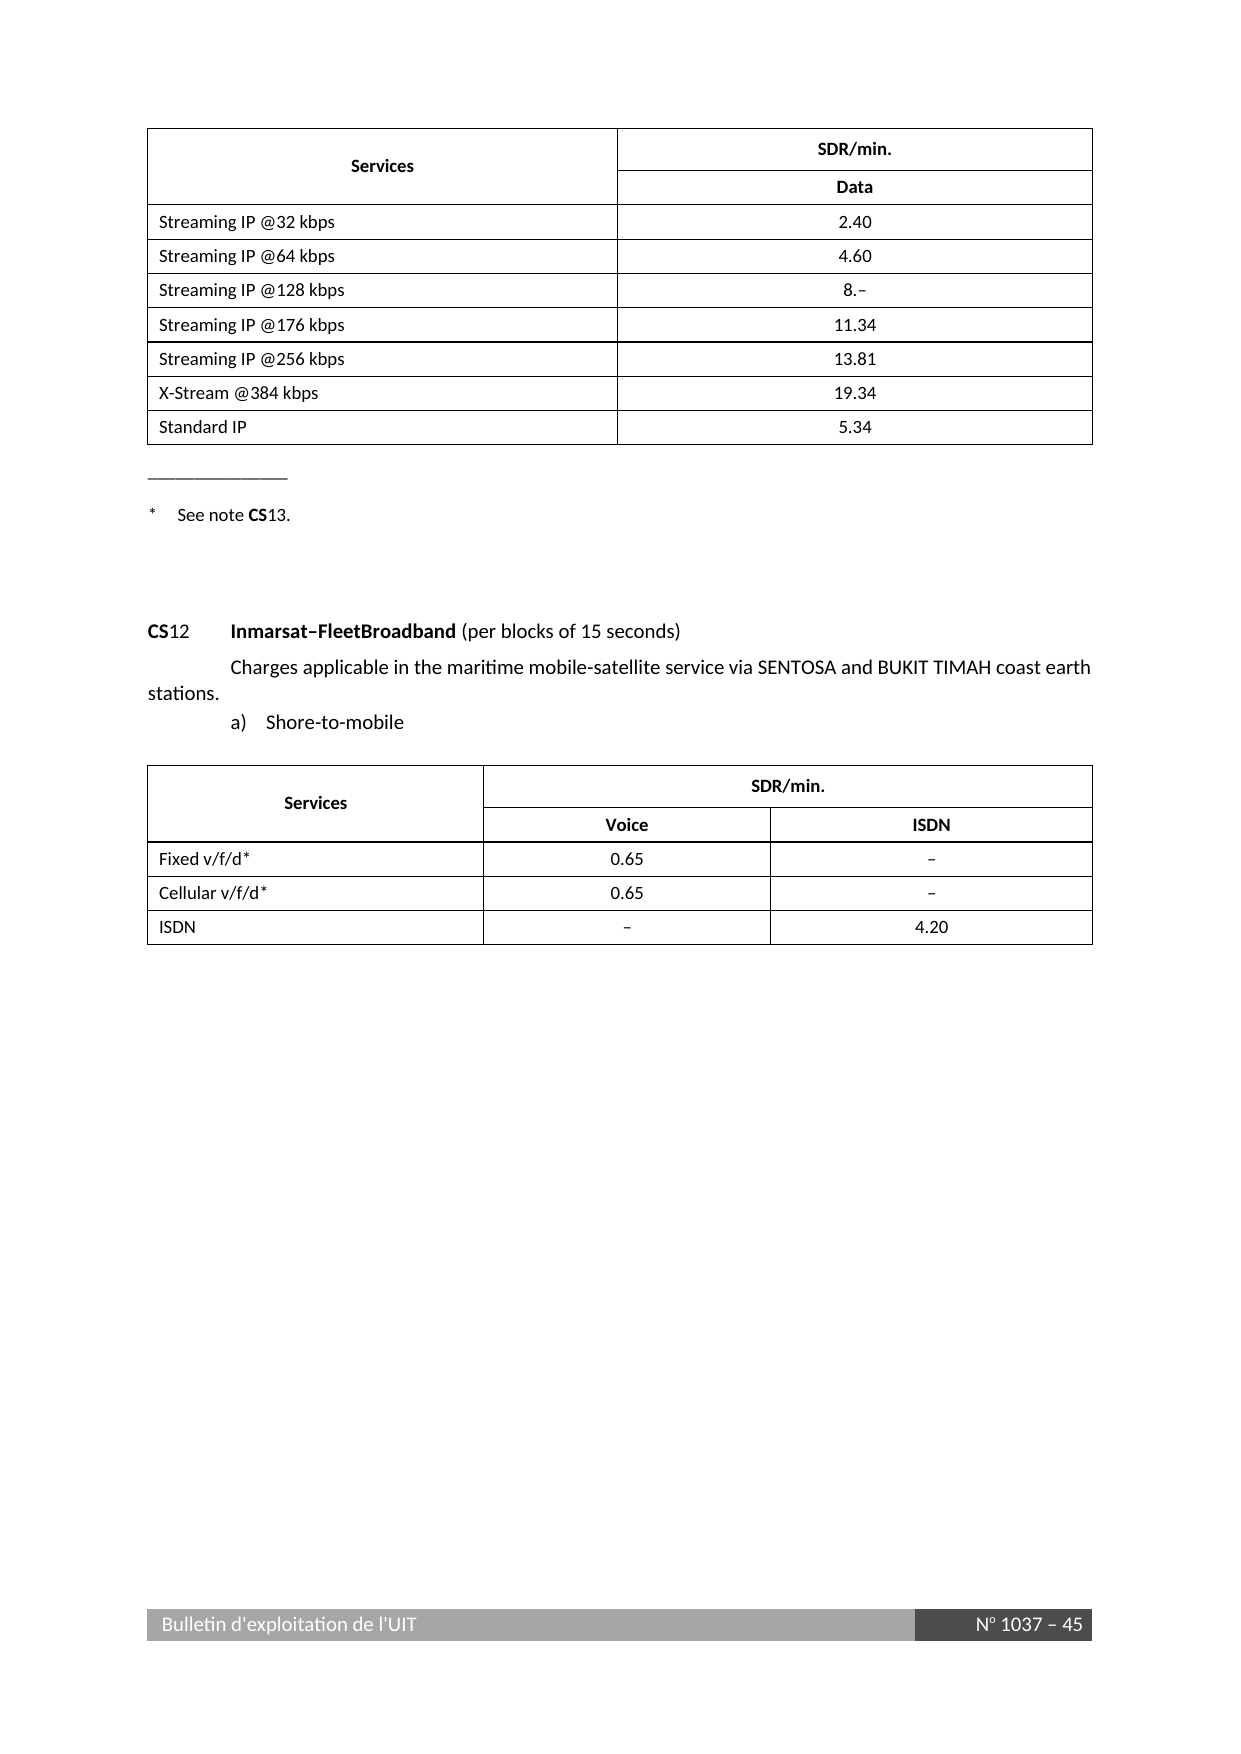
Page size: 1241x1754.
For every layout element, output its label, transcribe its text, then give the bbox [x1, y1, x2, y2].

table_cell ISDN [148, 911, 483, 944]
table_cell 11.34 [618, 308, 1092, 341]
text CS12 Inmarsat–FleetBroadband (per blocks of 15 seconds) [148, 619, 1092, 644]
table_cell – [771, 843, 1092, 876]
table_cell Streaming IP @64 kbps [148, 240, 617, 273]
table_header SDR/min. [484, 766, 1092, 807]
table_cell ISDN [771, 808, 1092, 841]
table_cell 8.– [618, 274, 1092, 307]
table_cell Streaming IP @32 kbps [148, 205, 617, 238]
table_cell 19.34 [618, 377, 1092, 410]
table_cell 0.65 [484, 877, 770, 910]
table_cell – [771, 877, 1092, 910]
table_cell Voice [484, 808, 770, 841]
table_cell 0.65 [484, 843, 770, 876]
table_cell Data [618, 171, 1092, 204]
table_cell Standard IP [148, 411, 617, 444]
table_header Services [148, 766, 483, 841]
text a) Shore-to-mobile [230, 709, 1092, 735]
table_cell Streaming IP @176 kbps [148, 308, 617, 341]
table_cell Streaming IP @128 kbps [148, 274, 617, 307]
table_cell X-Stream @384 kbps [148, 377, 617, 410]
table_cell 4.20 [771, 911, 1092, 944]
table_header SDR/min. [618, 129, 1092, 170]
table_cell 2.40 [618, 205, 1092, 238]
text Charges applicable in the maritime mobile-satellite service via SENTOSA and BUKIT TIMAH coast earth stations. [148, 654, 1092, 705]
table_cell Cellular v/f/d* [148, 877, 483, 910]
table_cell Fixed v/f/d* [148, 843, 483, 876]
text * See note CS13. [148, 503, 1092, 526]
table_cell – [484, 911, 770, 944]
table_cell 13.81 [618, 343, 1092, 376]
table_cell Streaming IP @256 kbps [148, 343, 617, 376]
table_header Services [148, 129, 617, 204]
table_cell 4.60 [618, 240, 1092, 273]
table_cell 5.34 [618, 411, 1092, 444]
text _______________ [148, 459, 1092, 482]
